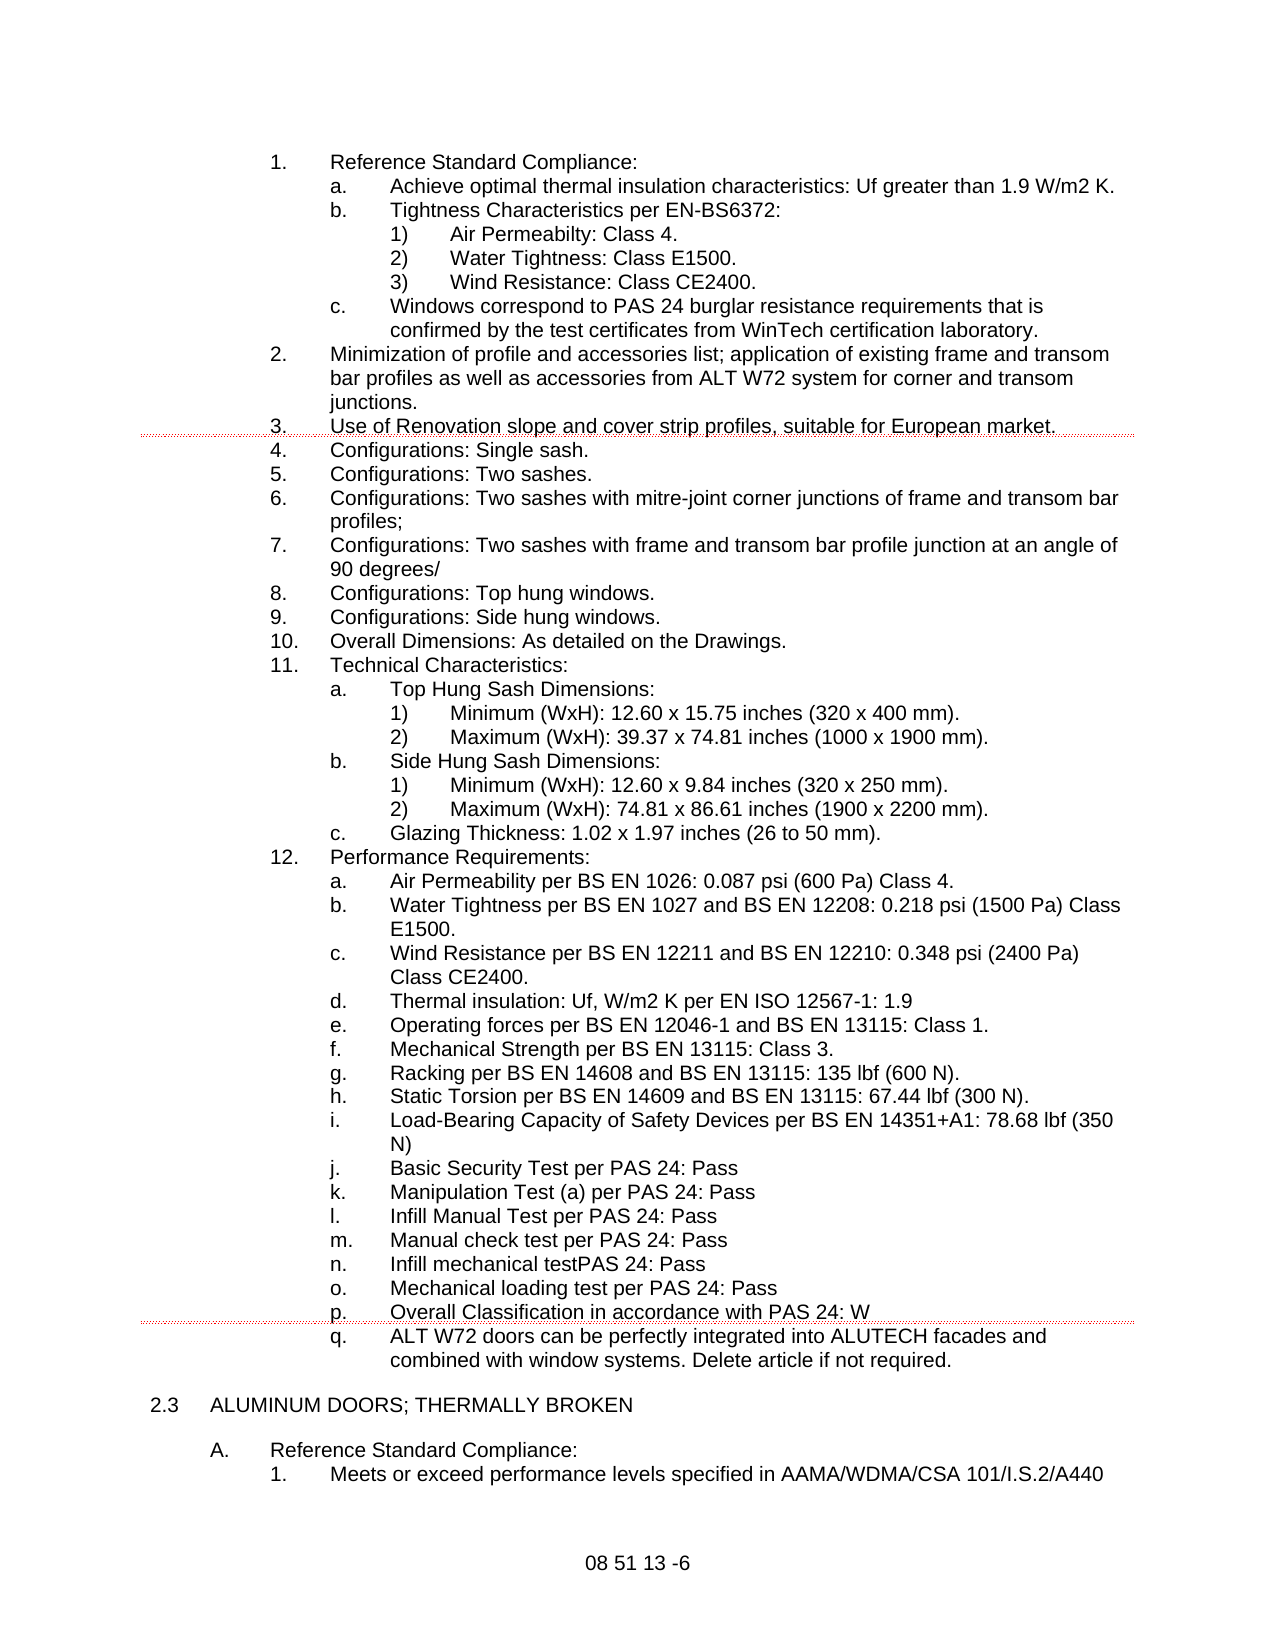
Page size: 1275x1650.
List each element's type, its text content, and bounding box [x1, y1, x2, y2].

list Minimization of profile and accessories list; application of existing frame and transom bar profiles as well as accessories from ALT W72 system for corner and transom junctions. [270, 342, 1125, 413]
list Operating forces per BS EN 12046-1 and BS EN 13115: Class 1. [330, 1012, 1125, 1036]
list ALUMINUM DOORS; THERMALLY BROKEN [150, 1393, 1125, 1417]
list Mechanical loading test per PAS 24: Pass [330, 1276, 1125, 1300]
list Configurations: Two sashes with frame and transom bar profile junction at an angle of 90 degrees/ [270, 533, 1125, 581]
list Air Permeability per BS EN 1026: 0.087 psi (600 Pa) Class 4. [330, 869, 1125, 893]
list Configurations: Top hung windows. [270, 581, 1125, 605]
list Overall Dimensions: As detailed on the Drawings. [270, 629, 1125, 653]
list Mechanical Strength per BS EN 13115: Class 3. [330, 1036, 1125, 1060]
list Air Permeabilty: Class 4. [390, 222, 1125, 246]
list Achieve optimal thermal insulation characteristics: Uf greater than 1.9 W/m2 K. [330, 174, 1125, 198]
list Configurations: Two sashes. [270, 461, 1125, 485]
list Top Hung Sash Dimensions: [330, 677, 1125, 701]
list Tightness Characteristics per EN-BS6372: [330, 198, 1125, 222]
list Static Torsion per BS EN 14609 and BS EN 13115: 67.44 lbf (300 N). [330, 1084, 1125, 1108]
list Minimum (WxH): 12.60 x 15.75 inches (320 x 400 mm). [390, 701, 1125, 725]
list Maximum (WxH): 39.37 x 74.81 inches (1000 x 1900 mm). [390, 725, 1125, 749]
list Minimum (WxH): 12.60 x 9.84 inches (320 x 250 mm). [390, 773, 1125, 797]
list Water Tightness: Class E1500. [390, 246, 1125, 270]
list Water Tightness per BS EN 1027 and BS EN 12208: 0.218 psi (1500 Pa) Class E1500. [330, 893, 1125, 941]
list Infill mechanical testPAS 24: Pass [330, 1252, 1125, 1276]
list Windows correspond to PAS 24 burglar resistance requirements that is confirmed by the test certificates from WinTech certification laboratory. [330, 294, 1125, 342]
list Reference Standard Compliance: [210, 1437, 1125, 1461]
list Manipulation Test (a) per PAS 24: Pass [330, 1180, 1125, 1204]
list Racking per BS EN 14608 and BS EN 13115: 135 lbf (600 N). [330, 1060, 1125, 1084]
list Basic Security Test per PAS 24: Pass [330, 1156, 1125, 1180]
list Configurations: Single sash. [270, 437, 1125, 461]
list Use of Renovation slope and cover strip profiles, suitable for European market. [270, 413, 1125, 437]
list Technical Characteristics: [270, 653, 1125, 677]
list Infill Manual Test per PAS 24: Pass [330, 1204, 1125, 1228]
list Load-Bearing Capacity of Safety Devices per BS EN 14351+A1: 78.68 lbf (350 N) [330, 1108, 1125, 1156]
list Glazing Thickness: 1.02 x 1.97 inches (26 to 50 mm). [330, 821, 1125, 845]
list Thermal insulation: Uf, W/m2 K per EN ISO 12567-1: 1.9 [330, 988, 1125, 1012]
list Maximum (WxH): 74.81 x 86.61 inches (1900 x 2200 mm). [390, 797, 1125, 821]
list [270, 1461, 1125, 1485]
list Configurations: Two sashes with mitre-joint corner junctions of frame and transom bar profiles; [270, 485, 1125, 533]
list Wind Resistance per BS EN 12211 and BS EN 12210: 0.348 psi (2400 Pa) Class CE2400. [330, 941, 1125, 988]
list Wind Resistance: Class CE2400. [390, 270, 1125, 294]
list Performance Requirements: [270, 845, 1125, 869]
list Manual check test per PAS 24: Pass [330, 1228, 1125, 1252]
list Overall Classification in accordance with PAS 24: W [330, 1300, 1125, 1324]
list Configurations: Side hung windows. [270, 605, 1125, 629]
list Reference Standard Compliance: [270, 150, 1125, 174]
list ALT W72 doors can be perfectly integrated into ALUTECH facades and combined with window systems. Delete article if not required. [330, 1324, 1125, 1372]
list Side Hung Sash Dimensions: [330, 749, 1125, 773]
